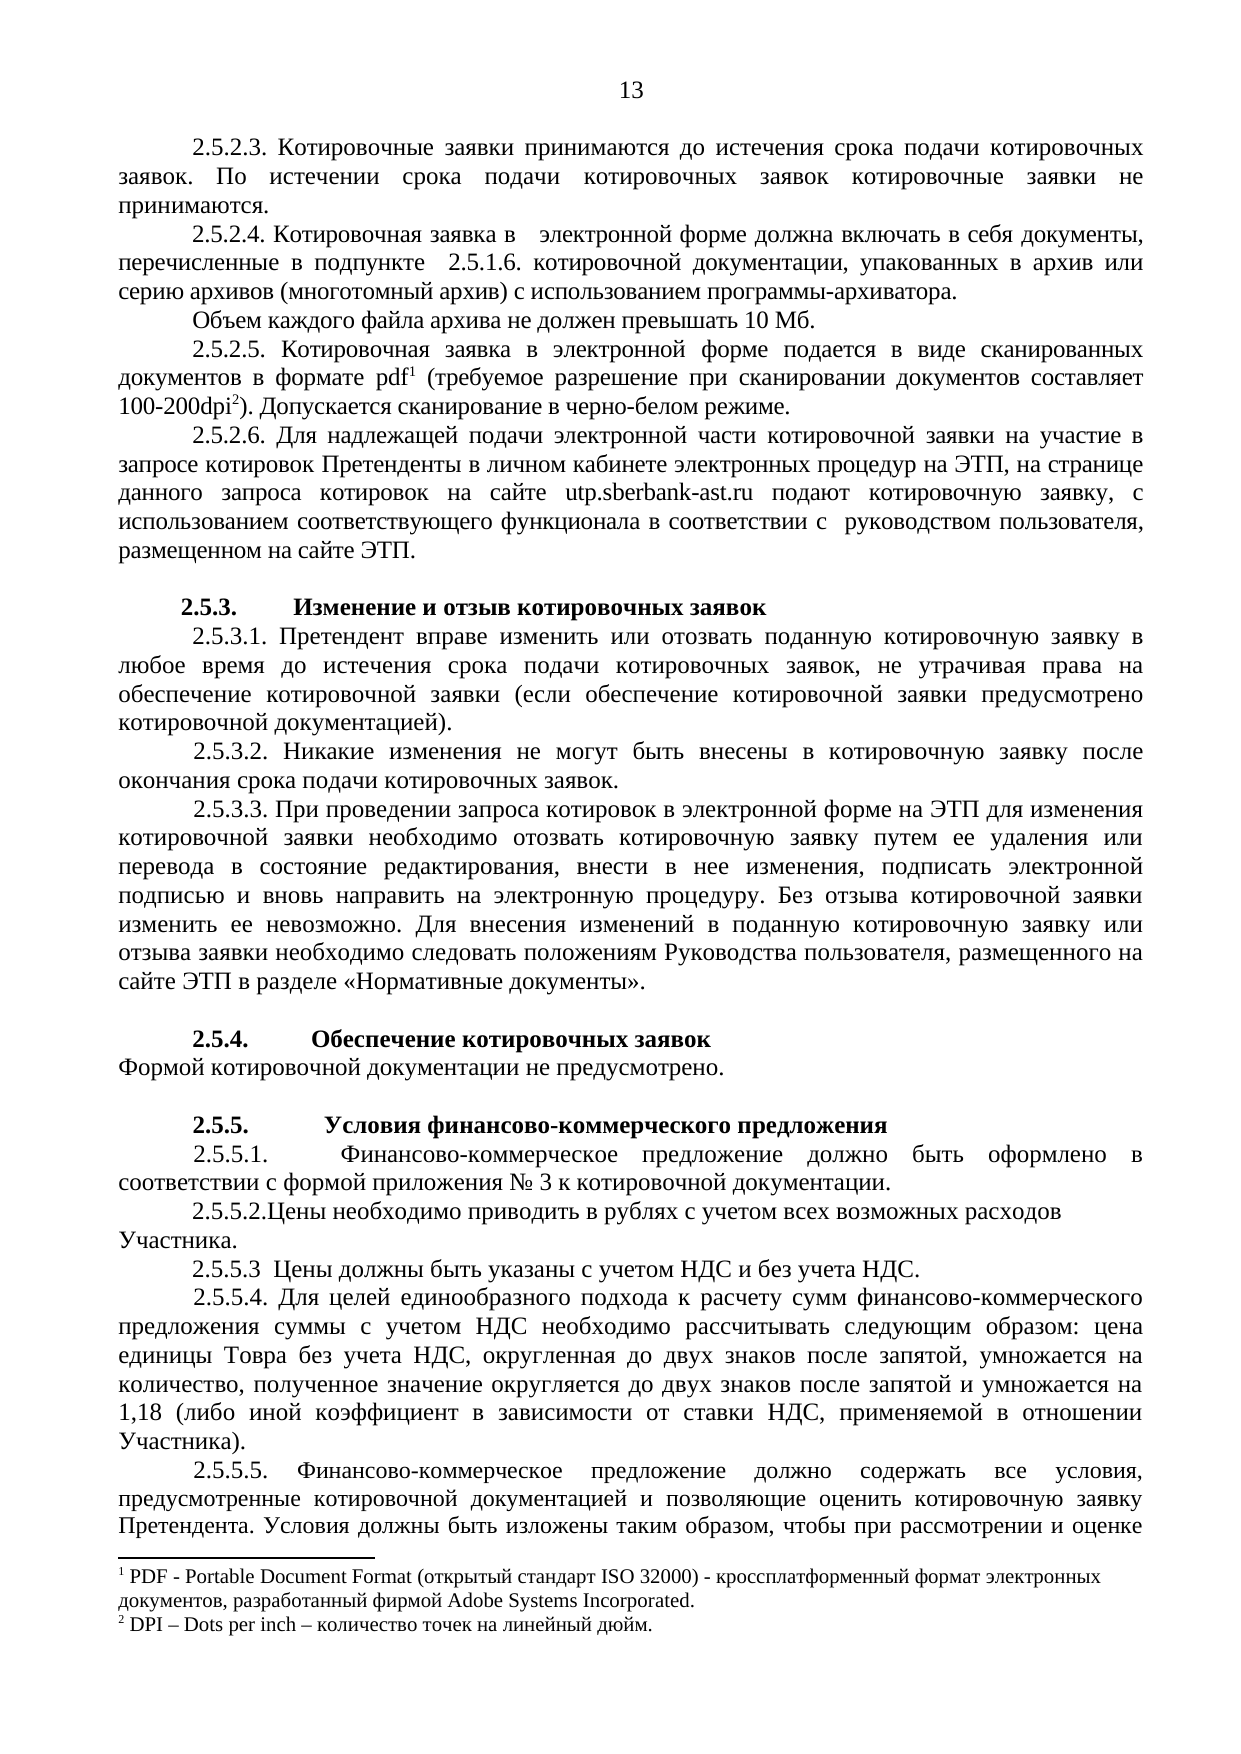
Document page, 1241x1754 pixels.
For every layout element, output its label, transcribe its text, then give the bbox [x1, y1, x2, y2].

list 2.5.5.2.Цены необходимо приводить в рублях с учетом всех возможных расходов [192, 1196, 1144, 1225]
list Участника. [118, 1225, 1144, 1254]
list 2.5.5.3 Цены должны быть указаны с учетом НДС и без учета НДС. [192, 1254, 1144, 1282]
text 2.5.3.1. Претендент вправе изменить или отозвать поданную котировочную заявку в любое время до истечения срока подачи котировочных заявок, не утрачивая права на обеспечение котировочной заявки (если обеспечение котировочной заявки предусмотрено котировочной документацией). [118, 621, 1144, 736]
text 2.5.4. Обеспечение котировочных заявок [118, 1024, 1144, 1052]
text Объем каждого файла архива не должен превышать 10 Мб. [118, 305, 1144, 334]
subtitle 2.5.3. Изменение и отзыв котировочных заявок [118, 592, 1144, 621]
text 2.5.2.6. Для надлежащей подачи электронной части котировочной заявки на участие в запросе котировок Претенденты в личном кабинете электронных процедур на ЭТП, на странице данного запроса котировок на сайте utp.sberbank-ast.ru подают котировочную заявку, с использованием соответствующего функционала в соответствии с руководством пользователя, размещенном на сайте ЭТП. [118, 420, 1144, 564]
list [118, 1455, 1144, 1539]
text 2.5.3.3. При проведении запроса котировок в электронной форме на ЭТП для изменения котировочной заявки необходимо отозвать котировочную заявку путем ее удаления или перевода в состояние редактирования, внести в нее изменения, подписать электронной подписью и вновь направить на электронную процедуру. Без отзыва котировочной заявки изменить ее невозможно. Для внесения изменений в поданную котировочную заявку или отзыва заявки необходимо следовать положениям Руководства пользователя, размещенного на сайте ЭТП в разделе «Нормативные документы». [118, 794, 1144, 995]
text 2.5.3.2. Никакие изменения не могут быть внесены в котировочную заявку после окончания срока подачи котировочных заявок. [118, 736, 1144, 794]
list 2.5.5.1. Финансово-коммерческое предложение должно быть оформлено в соответствии с формой приложения № 3 к котировочной документации. [118, 1139, 1144, 1196]
list 2.5.5.4. Для целей единообразного подхода к расчету сумм финансово-коммерческого предложения суммы с учетом НДС необходимо рассчитывать следующим образом: цена единицы Товра без учета НДС, округленная до двух знаков после запятой, умножается на количество, полученное значение округляется до двух знаков после запятой и умножается на 1,18 (либо иной коэффициент в зависимости от ставки НДС, применяемой в отношении Участника). [118, 1282, 1144, 1455]
text Формой котировочной документации не предусмотрено. [118, 1052, 1144, 1081]
text 2.5.2.3. Котировочные заявки принимаются до истечения срока подачи котировочных заявок. По истечении срока подачи котировочных заявок котировочные заявки не принимаются. [118, 132, 1144, 219]
subtitle Условия финансово-коммерческого предложения [192, 1110, 1144, 1139]
text 2.5.2.4. Котировочная заявка в электронной форме должна включать в себя документы, перечисленные в подпункте 2.5.1.6. котировочной документации, упакованных в архив или серию архивов (многотомный архив) с использованием программы-архиватора. [118, 219, 1144, 305]
text 2.5.2.5. Котировочная заявка в электронной форме подается в виде сканированных документов в формате pdf (требуемое разрешение при сканировании документов составляет 100-200dpi). Допускается сканирование в черно-белом режиме. [118, 334, 1144, 420]
